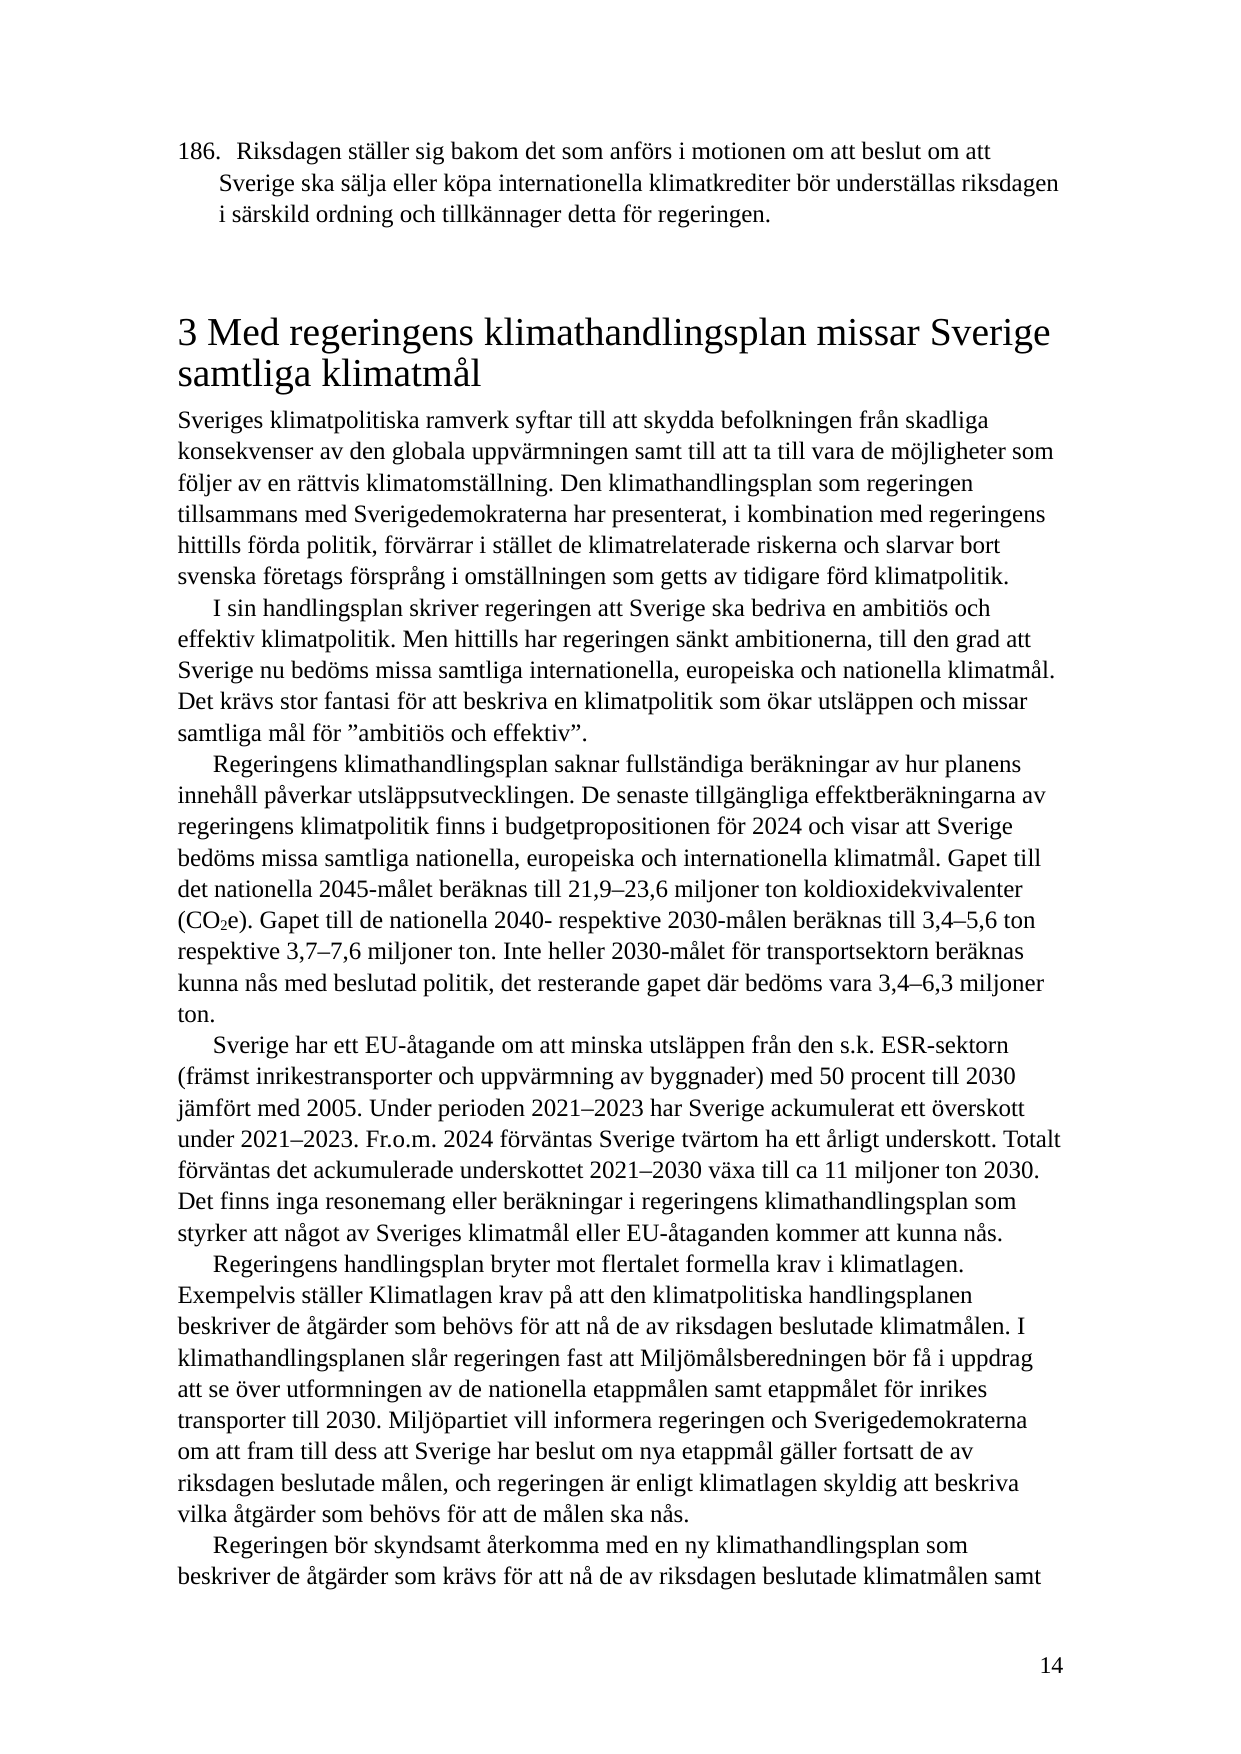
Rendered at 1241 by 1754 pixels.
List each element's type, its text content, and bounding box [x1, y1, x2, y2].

text Regeringens klimathandlingsplan saknar fullständiga beräkningar av hur planens innehåll påverkar utsläppsutvecklingen. De senaste tillgängliga effektberäkningarna av regeringens klimatpolitik finns i budgetpropositionen för 2024 och visar att Sverige bedöms missa samtliga nationella, europeiska och internationella klimatmål. Gapet till det nationella 2045-målet beräknas till 21,9–23,6 miljoner ton koldioxidekvivalenter (CO2e). Gapet till de nationella 2040- respektive 2030-målen beräknas till 3,4–5,6 ton respektive 3,7–7,6 miljoner ton. Inte heller 2030-målet för transportsektorn beräknas kunna nås med beslutad politik, det resterande gapet där bedöms vara 3,4–6,3 miljoner ton. [177, 746, 1063, 1028]
text I sin handlingsplan skriver regeringen att Sverige ska bedriva en ambitiös och effektiv klimatpolitik. Men hittills har regeringen sänkt ambitionerna, till den grad att Sverige nu bedöms missa samtliga internationella, europeiska och nationella klimatmål. Det krävs stor fantasi för att beskriva en klimatpolitik som ökar utsläppen och missar samtliga mål för ”ambitiös och effektiv”. [177, 590, 1063, 746]
text Sveriges klimatpolitiska ramverk syftar till att skydda befolkningen från skadliga konsekvenser av den globala uppvärmningen samt till att ta till vara de möjligheter som följer av en rättvis klimatomställning. Den klimathandlingsplan som regeringen tillsammans med Sverigedemokraterna har presenterat, i kombination med regeringens hittills förda politik, förvärrar i stället de klimatrelaterade riskerna och slarvar bort svenska företags försprång i omställningen som getts av tidigare förd klimatpolitik. [177, 403, 1063, 590]
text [177, 1528, 1063, 1590]
text Regeringens handlingsplan bryter mot flertalet formella krav i klimatlagen. Exempelvis ställer Klimatlagen krav på att den klimatpolitiska handlingsplanen beskriver de åtgärder som behövs för att nå de av riksdagen beslutade klimatmålen. I klimathandlingsplanen slår regeringen fast att Miljömålsberedningen bör få i uppdrag att se över utformningen av de nationella etappmålen samt etappmålet för inrikes transporter till 2030. Miljöpartiet vill informera regeringen och Sverigedemokraterna om att fram till dess att Sverige har beslut om nya etappmål gäller fortsatt de av riksdagen beslutade målen, och regeringen är enligt klimatlagen skyldig att beskriva vilka åtgärder som behövs för att de målen ska nås. [177, 1246, 1063, 1528]
text Sverige har ett EU-åtagande om att minska utsläppen från den s.k. ESR-sektorn (främst inrikestransporter och uppvärmning av byggnader) med 50 procent till 2030 jämfört med 2005. Under perioden 2021–2023 har Sverige ackumulerat ett överskott under 2021–2023. Fr.o.m. 2024 förväntas Sverige tvärtom ha ett årligt underskott. Totalt förväntas det ackumulerade underskottet 2021–2030 växa till ca 11 miljoner ton 2030. Det finns inga resonemang eller beräkningar i regeringens klimathandlingsplan som styrker att något av Sveriges klimatmål eller EU-åtaganden kommer att kunna nås. [177, 1028, 1063, 1246]
